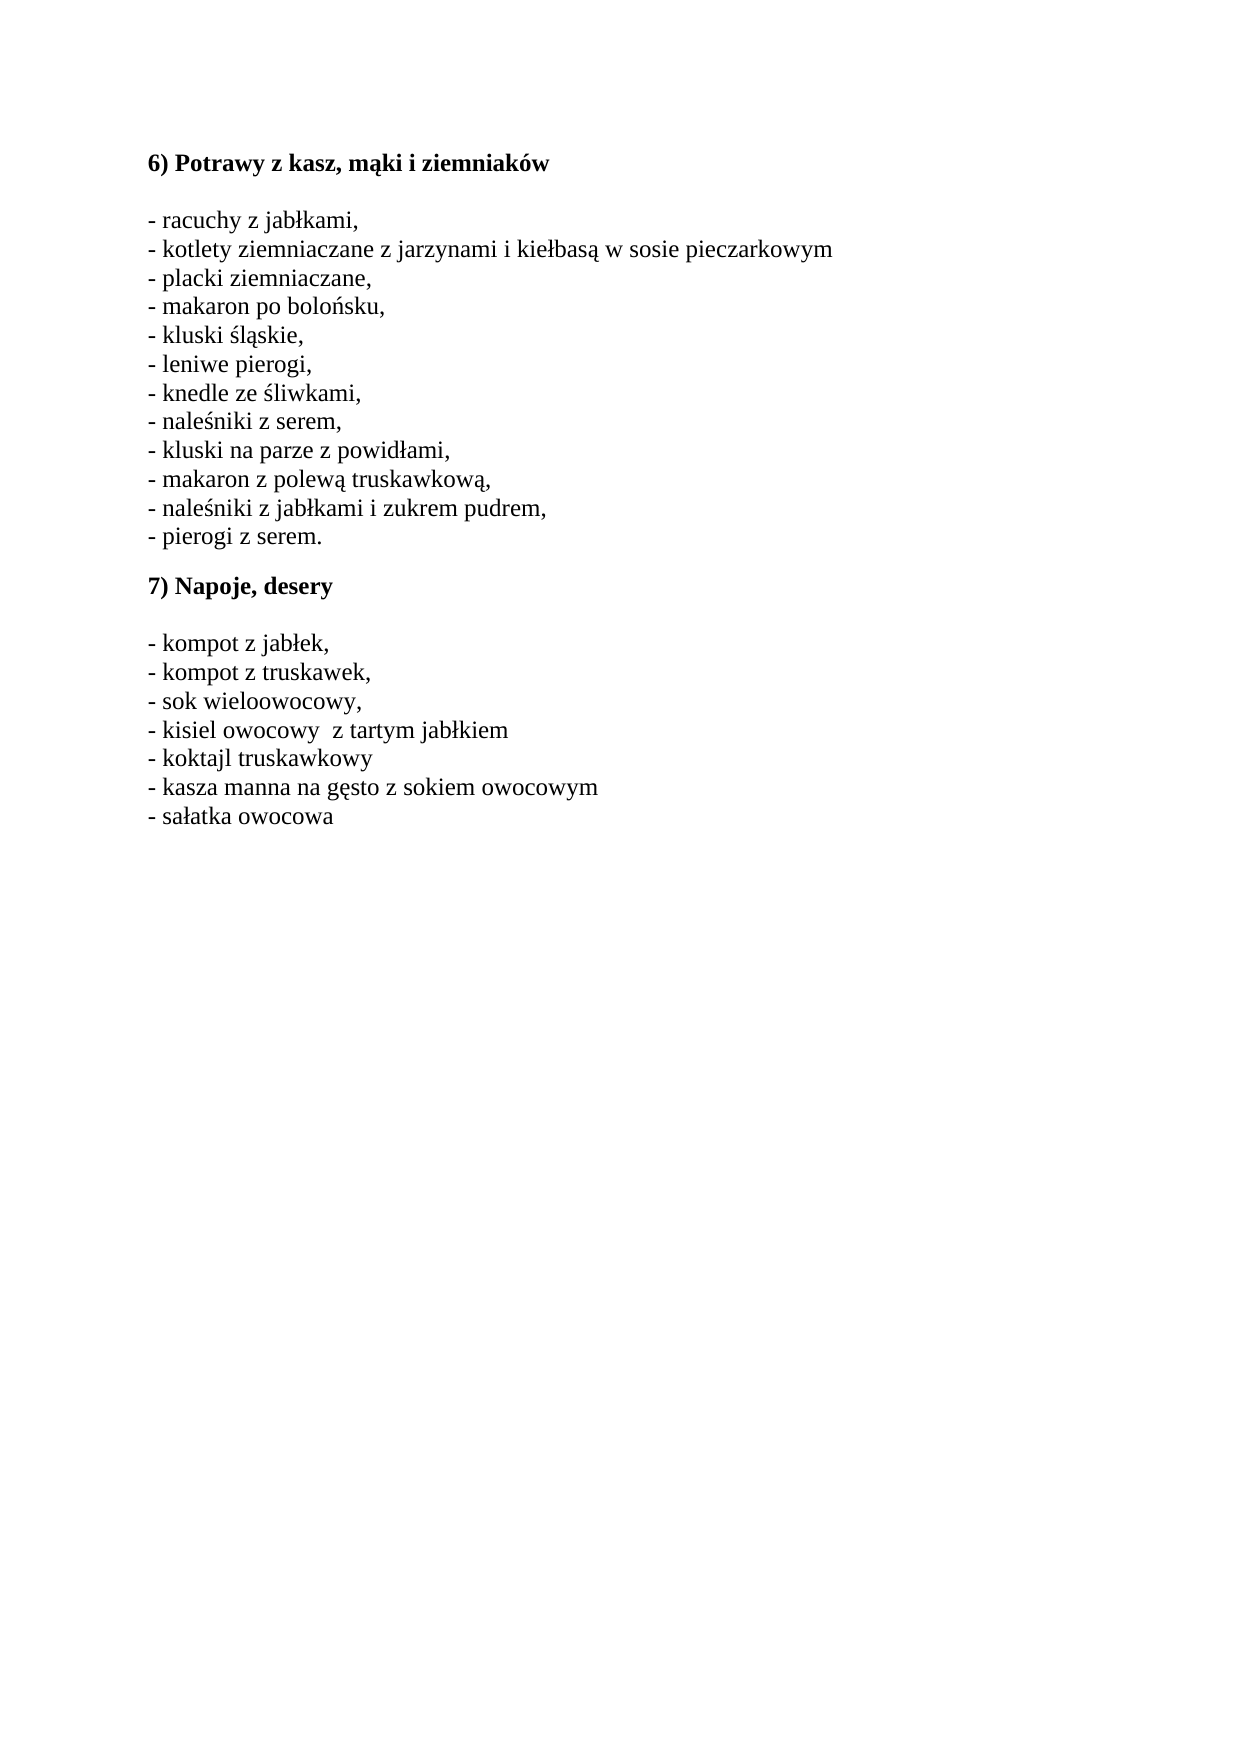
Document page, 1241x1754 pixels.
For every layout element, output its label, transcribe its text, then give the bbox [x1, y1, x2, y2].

text 6) Potrawy z kasz, mąki i ziemniaków - racuchy z jabłkami, - kotlety ziemniaczane z jarzynami i kiełbasą w sosie pieczarkowym - placki ziemniaczane, - makaron po bolońsku, - kluski śląskie, - leniwe pierogi, - knedle ze śliwkami, - naleśniki z serem, - kluski na parze z powidłami, - makaron z polewą truskawkową, - naleśniki z jabłkami i zukrem pudrem, - pierogi z serem. [148, 148, 1093, 550]
text 7) Napoje, desery - kompot z jabłek, - kompot z truskawek, - sok wieloowocowy, - kisiel owocowy z tartym jabłkiem - koktajl truskawkowy - kasza manna na gęsto z sokiem owocowym - sałatka owocowa [148, 571, 1093, 944]
